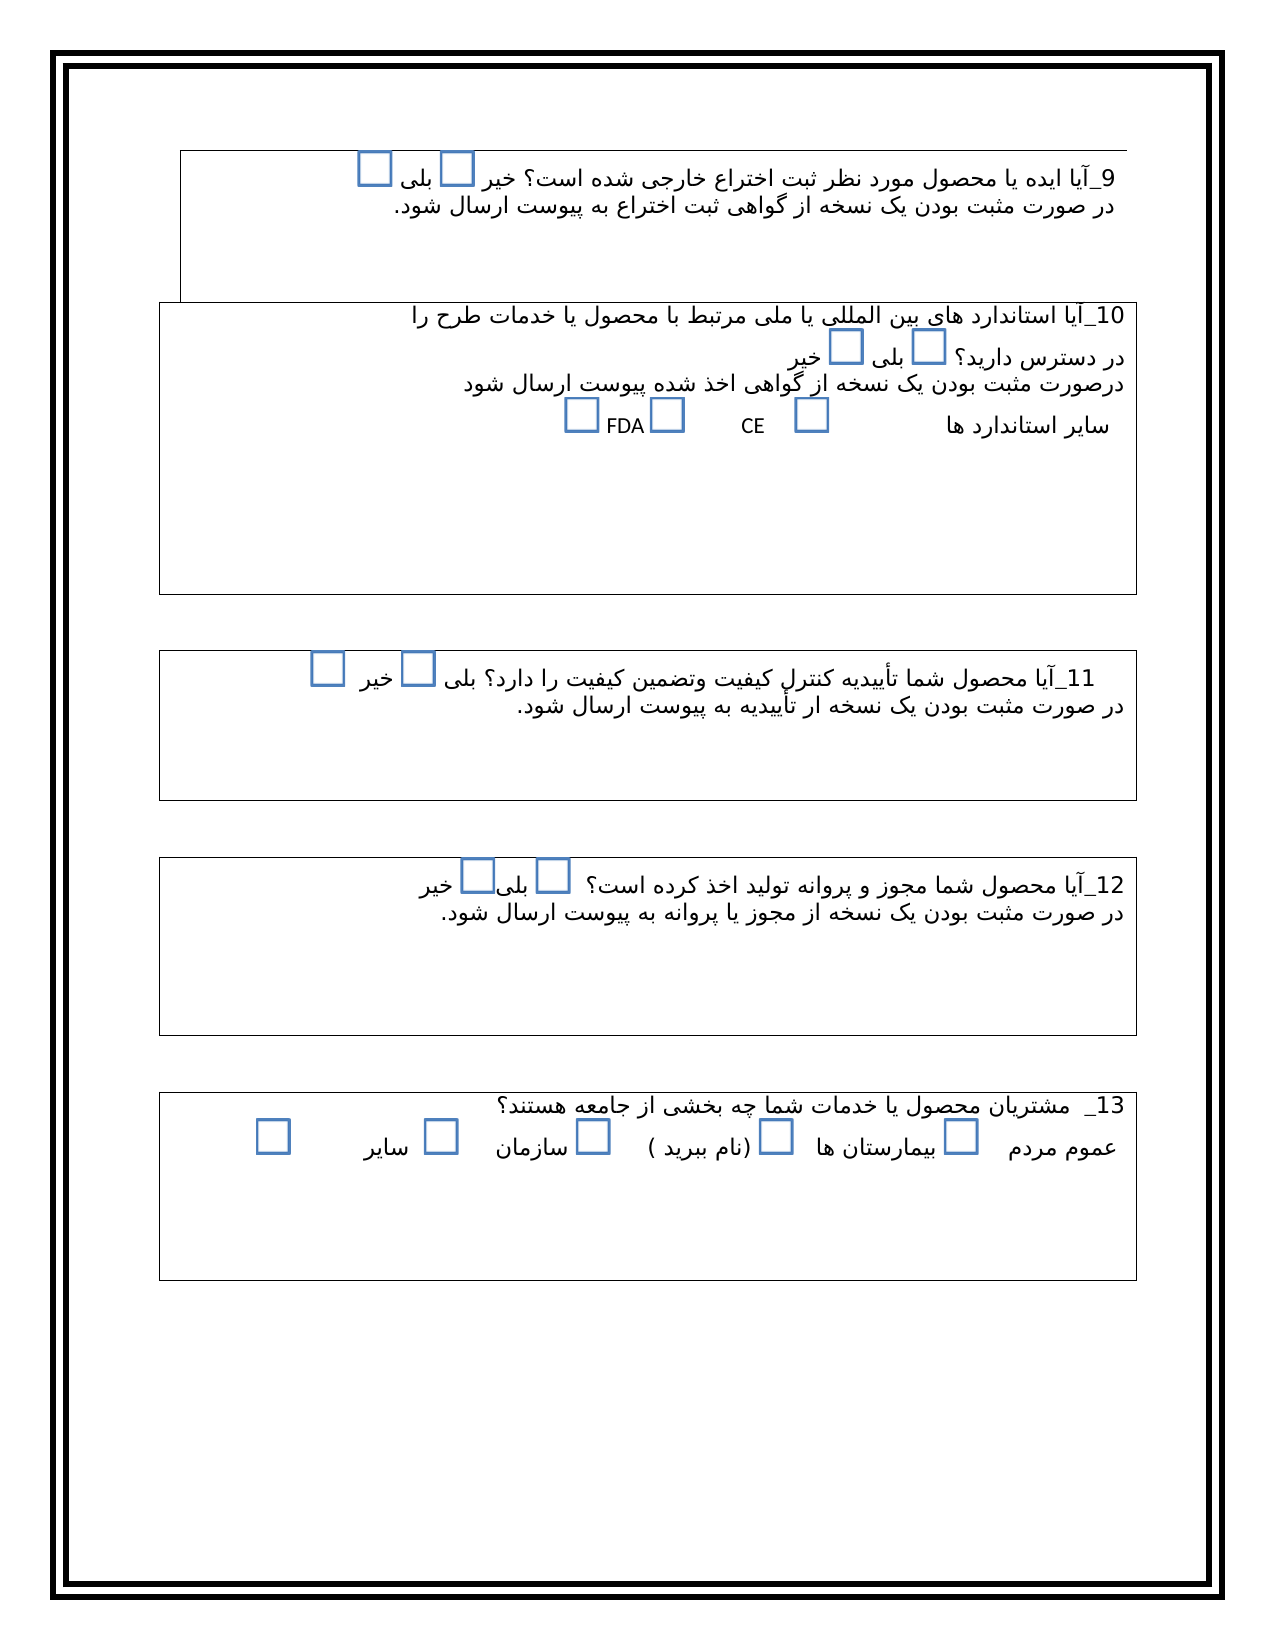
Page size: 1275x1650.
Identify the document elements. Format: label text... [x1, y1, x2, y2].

picture [310, 650, 346, 687]
picture [828, 328, 864, 365]
picture [649, 397, 685, 433]
table_header 12_آیا محصول شما مجوز و پروانه تولید اخذ کرده است؟ بلی خیر در صورت مثبت بودن یک نسخه از مجوز یا پروانه به پیوست ارسال شود. [160, 858, 1136, 1035]
picture [357, 150, 393, 187]
picture [460, 857, 496, 894]
picture [423, 1118, 459, 1155]
table_header 11_آیا محصول شما تأییدیه کنترل کیفیت وتضمین کیفیت را دارد؟ بلی خیر در صورت مثبت بودن یک نسخه ار تأییدیه به پیوست ارسال شود. [160, 651, 1136, 800]
picture [564, 397, 600, 433]
picture [911, 328, 947, 365]
picture [575, 1118, 611, 1155]
picture [535, 857, 571, 894]
table_header 13_ مشتریان محصول یا خدمات شما چه بخشی از جامعه هستند؟ عموم مردم بیمارستان ها (نام ببرید ) سازمان سایر [160, 1093, 1136, 1279]
picture [401, 650, 436, 687]
picture [794, 397, 830, 433]
picture [943, 1118, 979, 1155]
picture [256, 1118, 291, 1155]
picture [439, 150, 475, 187]
picture [758, 1118, 794, 1155]
table_header 9_آیا ایده یا محصول مورد نظر ثبت اختراع خارجی شده است؟ خیر بلی در صورت مثبت بودن یک نسخه از گواهی ثبت اختراع به پیوست ارسال شود. [181, 151, 1127, 302]
table_cell 10_آیا استاندارد های بین المللی یا ملی مرتبط با محصول یا خدمات طرح را در دسترس دارید؟ بلی خیر درصورت مثبت بودن یک نسخه از گواهی اخذ شده پیوست ارسال شود سایر استاندارد ها FDA CE [160, 303, 1136, 593]
